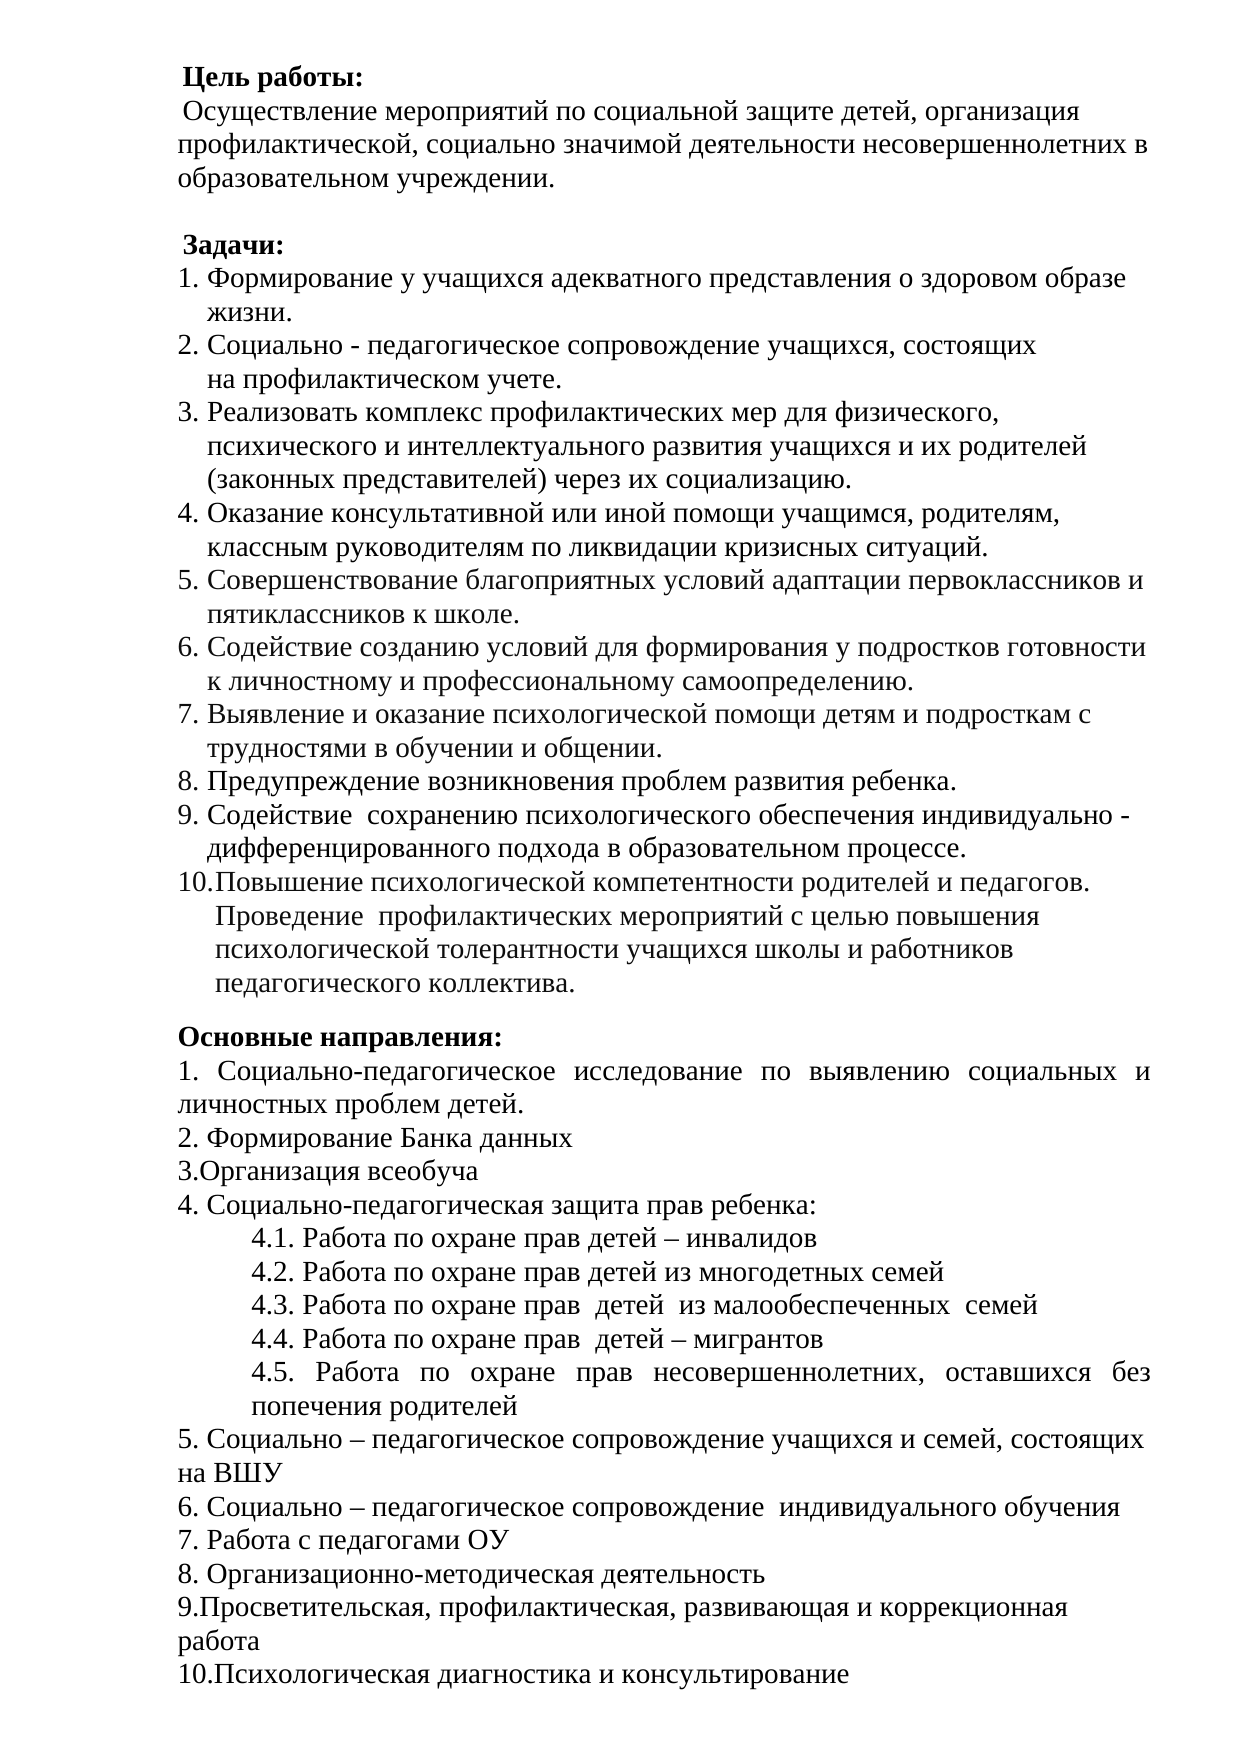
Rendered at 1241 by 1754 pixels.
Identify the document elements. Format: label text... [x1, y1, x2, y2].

text 7. Работа с педагогами ОУ [177, 1522, 1152, 1556]
text 4.4. Работа по охране прав детей – мигрантов [177, 1321, 1152, 1354]
text 6. Социально – педагогическое сопровождение индивидуального обучения [177, 1489, 1181, 1522]
text 8. Организационно-методическая деятельность [177, 1556, 1152, 1589]
list Оказание консультативной или иной помощи учащимся, родителям, классным руководителям по ликвидации кризисных ситуаций. [177, 495, 1152, 562]
list Совершенствование благоприятных условий адаптации первоклассников и пятиклассников к школе. [177, 562, 1152, 629]
text 1. Социально-педагогическое исследование по выявлению социальных и личностных проблем детей. [177, 1053, 1152, 1120]
text Основные направления: [177, 1019, 1152, 1053]
text 10.Психологическая диагностика и консультирование [177, 1656, 1152, 1690]
text 5. Социально – педагогическое сопровождение учащихся и семей, состоящих на ВШУ [177, 1422, 1152, 1489]
text 4.5. Работа по охране прав несовершеннолетних, оставшихся без попечения родителей [251, 1354, 1152, 1422]
text 4. Социально-педагогическая защита прав ребенка: [177, 1187, 1152, 1220]
list Выявление и оказание психологической помощи детям и подросткам с трудностями в обучении и общении. [177, 696, 1152, 763]
text 4.2. Работа по охране прав детей из многодетных семей [177, 1254, 1152, 1287]
list Повышение психологической компетентности родителей и педагогов. Проведение профилактических мероприятий с целью повышения психологической толерантности учащихся школы и работников педагогического коллектива. [177, 864, 1152, 998]
list Содействие созданию условий для формирования у подростков готовности к личностному и профессиональному самоопределению. [177, 629, 1152, 696]
text Задачи: [177, 227, 1152, 260]
text Цель работы: [177, 59, 1152, 93]
list Формирование у учащихся адекватного представления о здоровом образе жизни. [177, 260, 1218, 327]
text Осуществление мероприятий по социальной защите детей, организация профилактической, социально значимой деятельности несовершеннолетних в образовательном учреждении. [177, 93, 1152, 193]
text 2. Формирование Банка данных [177, 1120, 1152, 1153]
text 9.Просветительская, профилактическая, развивающая и коррекционная работа [177, 1589, 1152, 1656]
text 3.Организация всеобуча [177, 1153, 1163, 1187]
list Реализовать комплекс профилактических мер для физического, психического и интеллектуального развития учащихся и их родителей (законных представителей) через их социализацию. [177, 394, 1152, 495]
list на профилактическом учете. [207, 361, 1218, 394]
text 4.3. Работа по охране прав детей из малообеспеченных семей [177, 1287, 1152, 1321]
list Содействие сохранению психологического обеспечения индивидуально - дифференцированного подхода в образовательном процессе. [177, 797, 1152, 864]
text 4.1. Работа по охране прав детей – инвалидов [177, 1220, 1152, 1254]
list Предупреждение возникновения проблем развития ребенка. [177, 763, 1152, 797]
list Социально - педагогическое сопровождение учащихся, состоящих [177, 327, 1218, 361]
